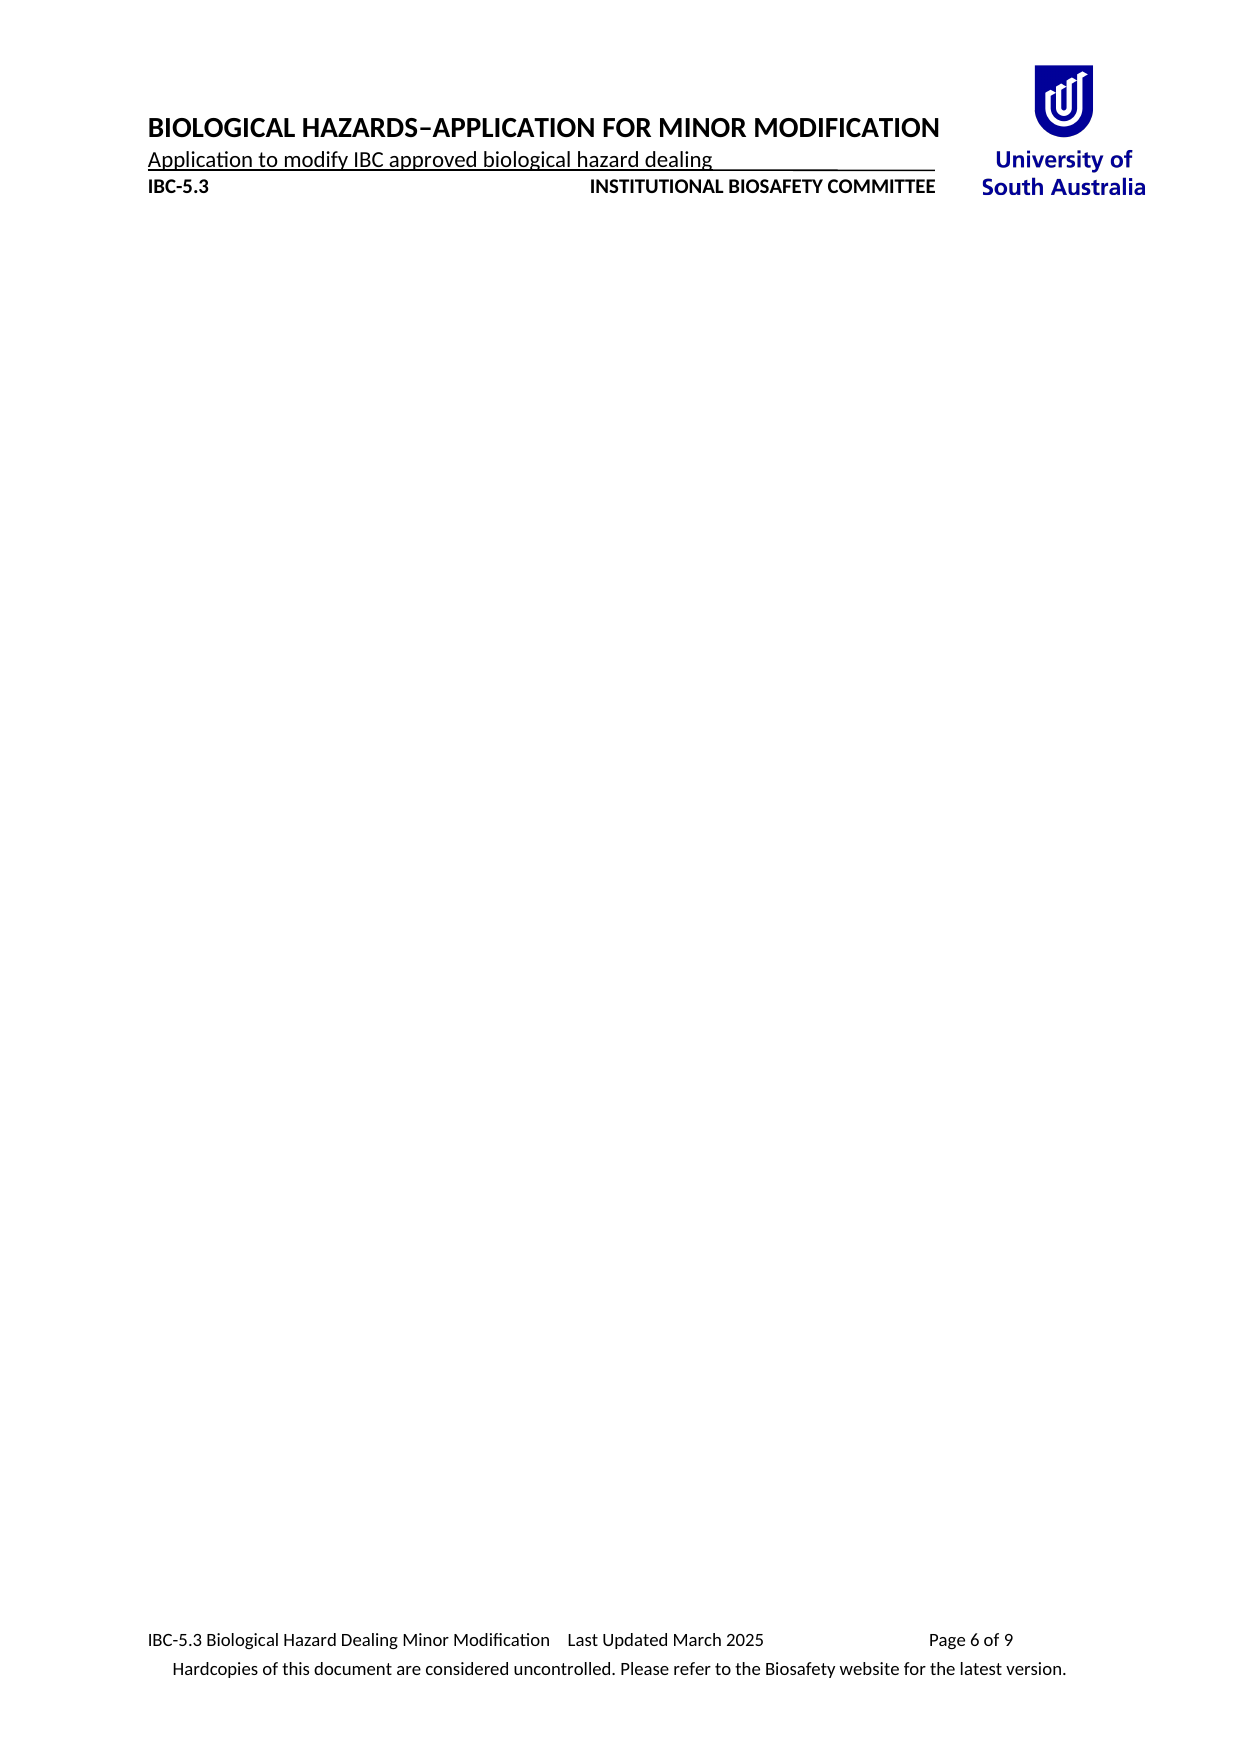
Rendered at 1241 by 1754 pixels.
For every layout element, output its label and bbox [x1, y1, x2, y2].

picture [951, 33, 1177, 227]
